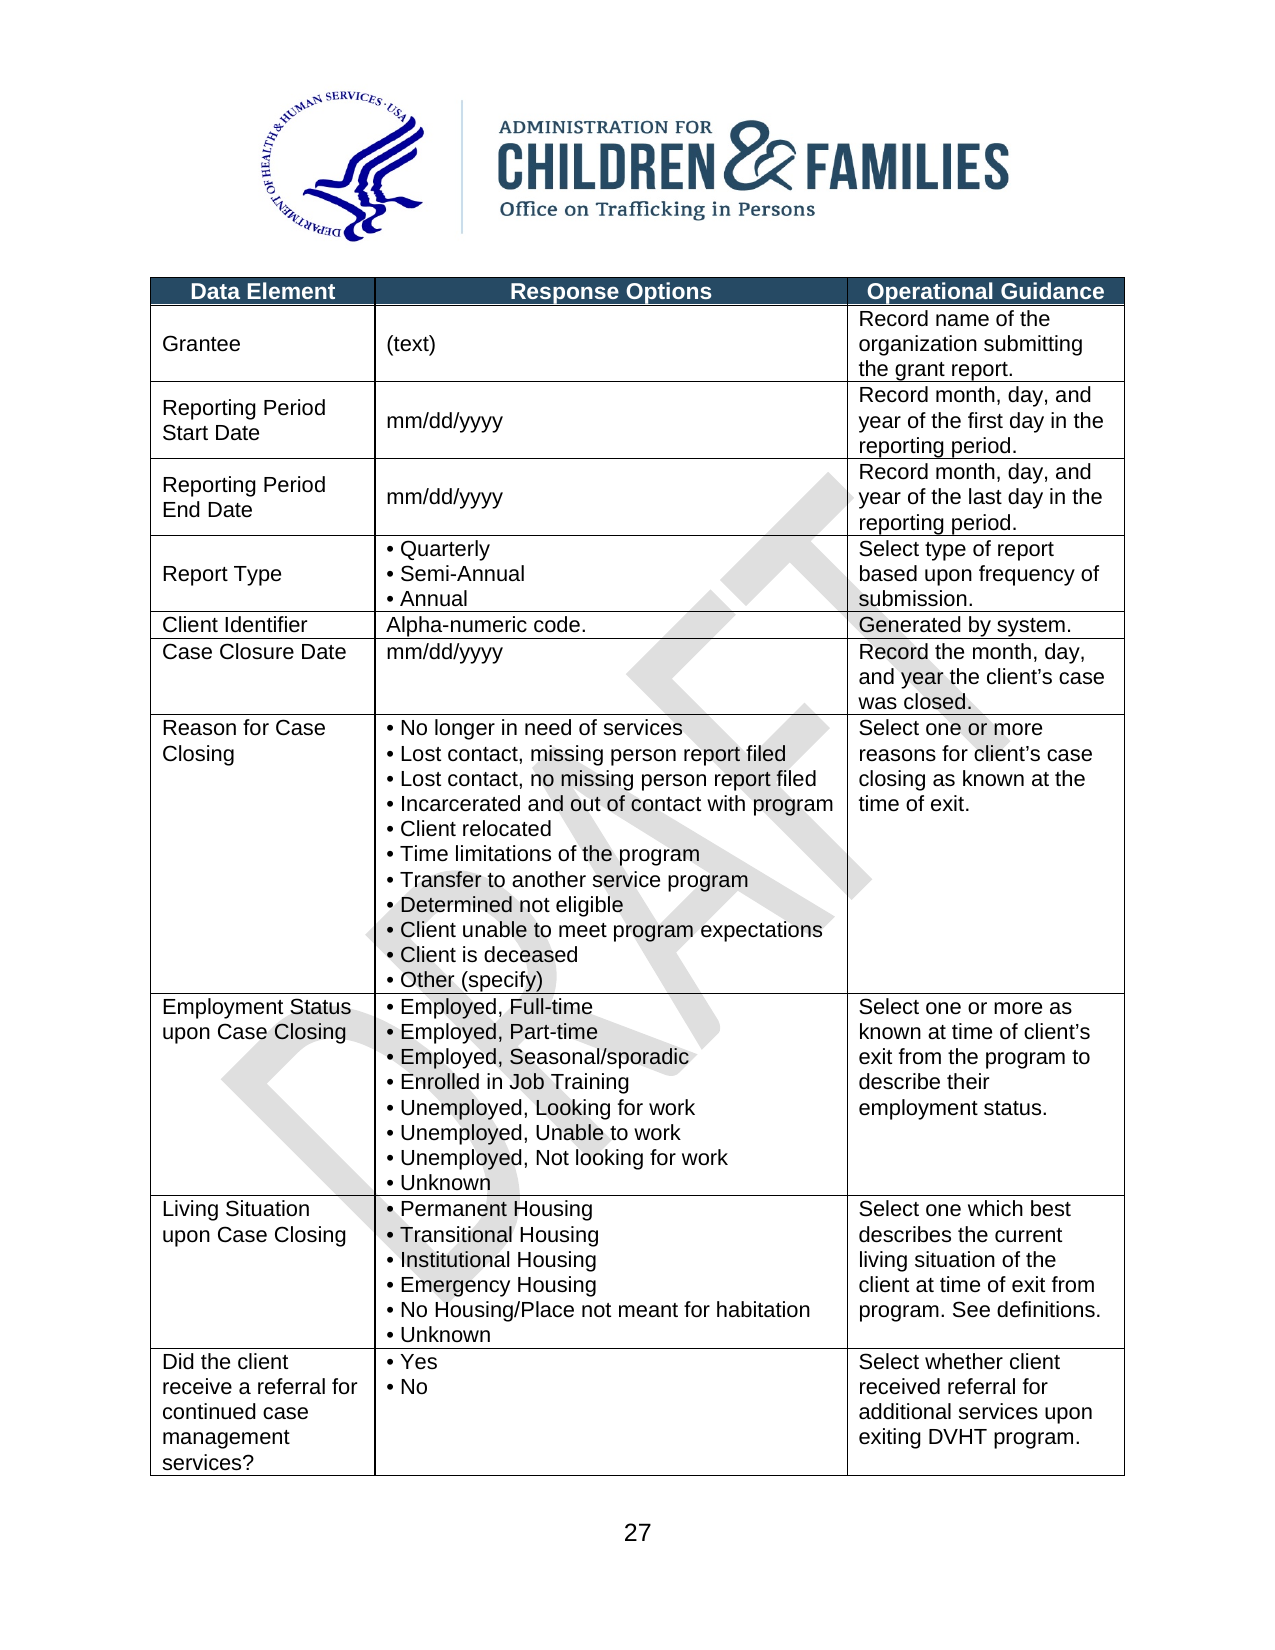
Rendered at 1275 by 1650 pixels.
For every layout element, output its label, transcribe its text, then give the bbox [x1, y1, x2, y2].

table_cell Select one or more as known at time of client’s exit from the program to describe their employment status. [848, 994, 1124, 1195]
table_cell Record the month, day, and year the client’s case was closed. [848, 639, 1124, 714]
table_header Data Element [151, 278, 374, 304]
table_cell Grantee [151, 306, 374, 381]
table_cell Select whether client received referral for additional services upon exiting DVHT program. [848, 1349, 1124, 1474]
table_header Operational Guidance [848, 278, 1124, 304]
table_cell Did the client receive a referral for continued case management services? [151, 1349, 374, 1474]
table_header Response Options [376, 278, 847, 304]
table_cell • Permanent Housing • Transitional Housing • Institutional Housing • Emergency Housing • No Housing/Place not meant for habitation • Unknown [376, 1196, 847, 1347]
table_cell • No longer in need of services • Lost contact, missing person report filed • Lost contact, no missing person report filed • Incarcerated and out of contact with program • Client relocated • Time limitations of the program • Transfer to another service program • Determined not eligible • Client unable to meet program expectations • Client is deceased • Other (specify) [376, 715, 847, 992]
table_cell Reporting Period Start Date [151, 382, 374, 458]
table_cell Reporting Period End Date [151, 459, 374, 534]
table_cell Case Closure Date [151, 639, 374, 714]
table_cell mm/dd/yyyy [376, 639, 847, 714]
table_cell Select one which best describes the current living situation of the client at time of exit from program. See definitions. [848, 1196, 1124, 1347]
table_cell • Quarterly • Semi-Annual • Annual [376, 536, 847, 611]
table_cell Client Identifier [151, 612, 374, 637]
table_cell (text) [376, 306, 847, 381]
table_cell mm/dd/yyyy [376, 459, 847, 534]
table_cell Record name of the organization submitting the grant report. [848, 306, 1124, 381]
table_cell Employment Status upon Case Closing [151, 994, 374, 1195]
table_cell Report Type [151, 536, 374, 611]
table_cell Record month, day, and year of the first day in the reporting period. [848, 382, 1124, 458]
table_cell Alpha-numeric code. [376, 612, 847, 637]
table_cell • Employed, Full-time • Employed, Part-time • Employed, Seasonal/sporadic • Enrolled in Job Training • Unemployed, Looking for work • Unemployed, Unable to work • Unemployed, Not looking for work • Unknown [376, 994, 847, 1195]
table_cell Living Situation upon Case Closing [151, 1196, 374, 1347]
table_cell Select type of report based upon frequency of submission. [848, 536, 1124, 611]
table_cell Record month, day, and year of the last day in the reporting period. [848, 459, 1124, 534]
table_cell Reason for Case Closing [151, 715, 374, 992]
table_cell • Yes • No [376, 1349, 847, 1474]
picture [247, 75, 1028, 249]
table_cell mm/dd/yyyy [376, 382, 847, 458]
table_cell Generated by system. [848, 612, 1124, 637]
table_cell Select one or more reasons for client’s case closing as known at the time of exit. [848, 715, 1124, 992]
